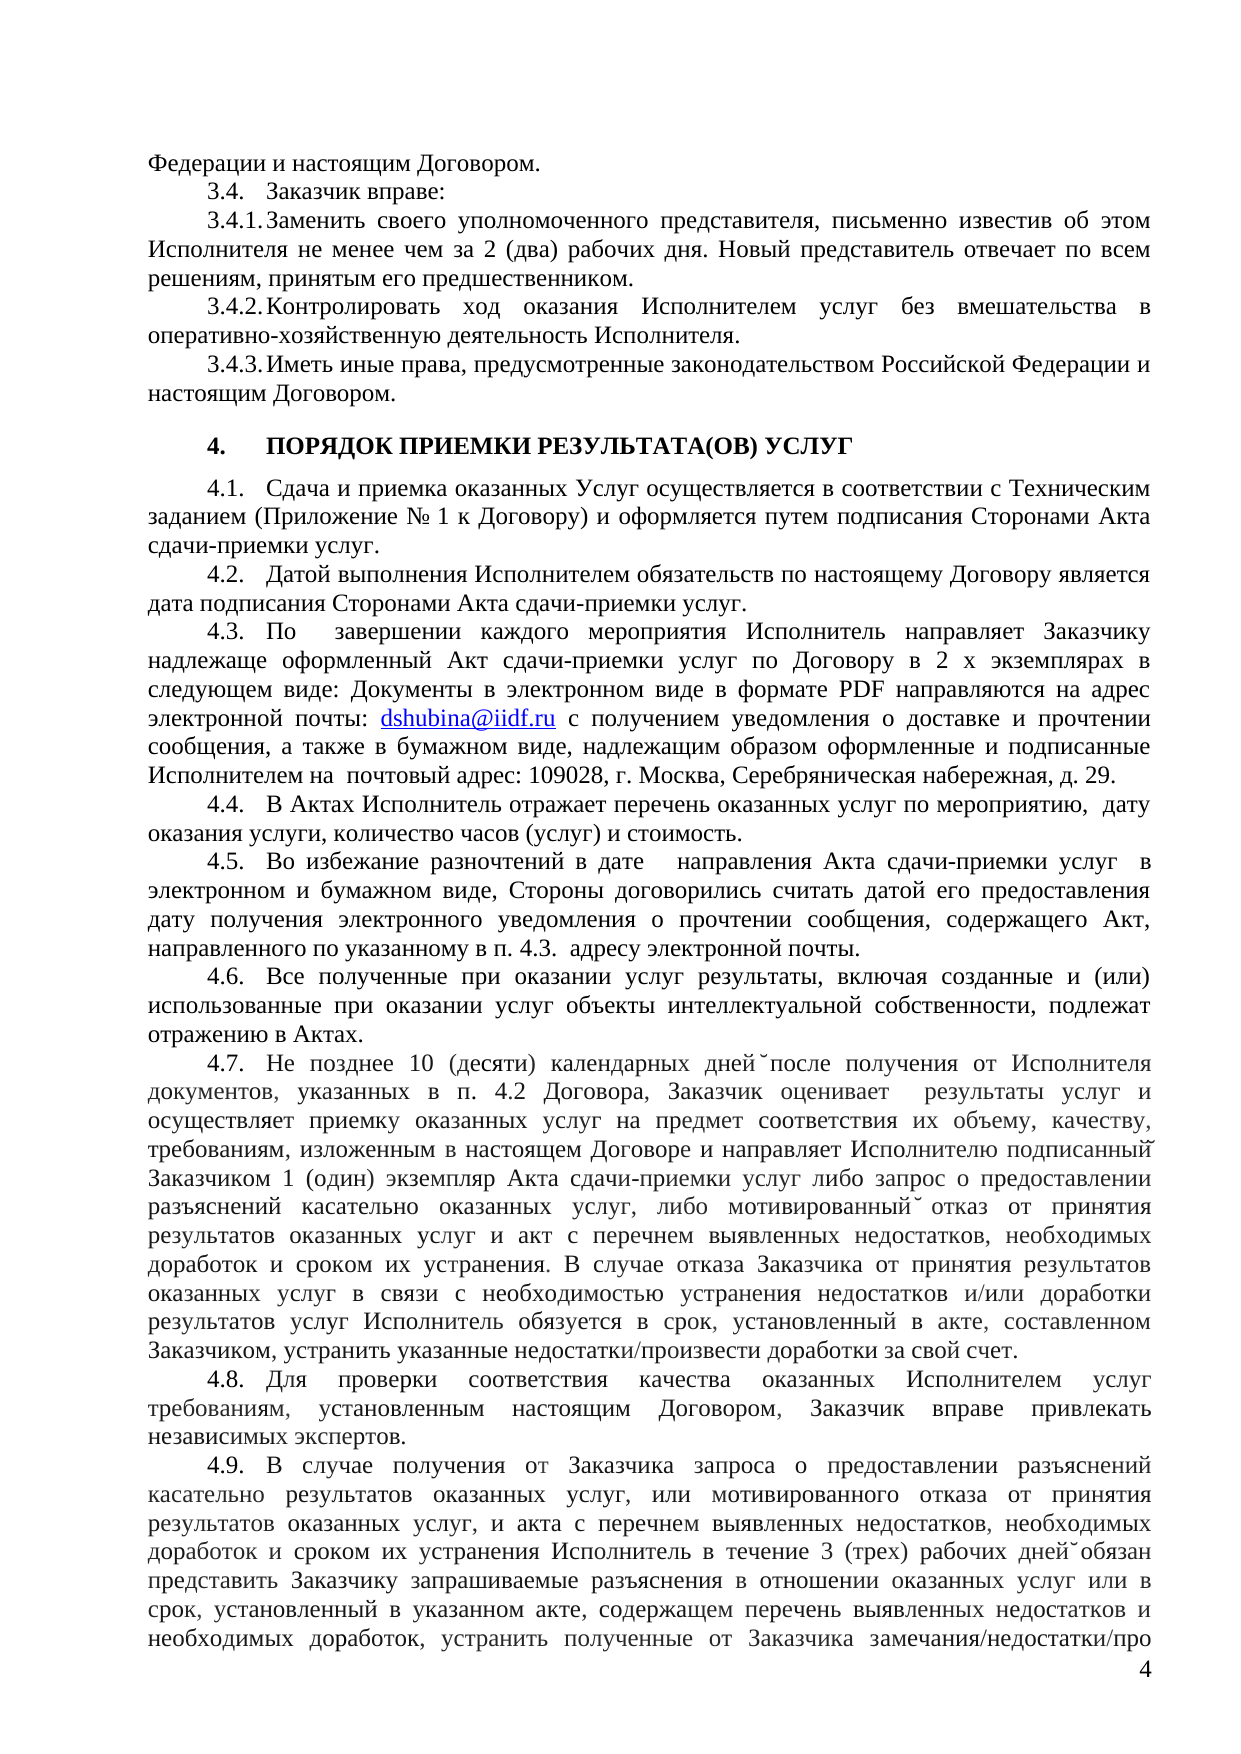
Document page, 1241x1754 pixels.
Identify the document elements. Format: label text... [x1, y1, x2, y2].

title Для проверки соответствия качества оказанных Исполнителем услуг требованиям, установленным настоящим Договором, Заказчик вправе привлекать независимых экспертов. [148, 1364, 1152, 1450]
title Все полученные при оказании услуг результаты, включая созданные и (или) использованные при оказании услуг объекты интеллектуальной собственности, подлежат отражению в Актах. [148, 961, 1152, 1048]
title Датой выполнения Исполнителем обязательств по настоящему Договору является дата подписания Сторонами Акта сдачи-приемки услуг. [148, 559, 1152, 616]
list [148, 148, 1152, 176]
list Заказчик вправе: [148, 176, 1152, 205]
title Не позднее 10 (десяти) календарных дней̆ после получения от Исполнителя документов, указанных в п. 4.2 Договора, Заказчик оценивает результаты услуг и осуществляет приемку оказанных услуг на предмет соответствия их объему, качеству, требованиям, изложенным в настоящем Договоре и направляет Исполнителю подписанный̆ Заказчиком 1 (один) экземпляр Акта сдачи-приемки услуг либо запрос о предоставлении разъяснений касательно оказанных услуг, либо мотивированный̆ отказ от принятия результатов оказанных услуг и акт с перечнем выявленных недостатков, необходимых доработок и сроком их устранения. В случае отказа Заказчика от принятия результатов оказанных услуг в связи с необходимостью устранения недостатков и/или доработки результатов услуг Исполнитель обязуется в срок, установленный в акте, составленном Заказчиком, устранить указанные недостатки/произвести доработки за свой счет. [148, 1048, 1152, 1364]
list ПОРЯДОК ПРИЕМКИ РЕЗУЛЬТАТА(ОВ) УСЛУГ [148, 431, 1152, 460]
title Сдача и приемка оказанных Услуг осуществляется в соответствии с Техническим заданием (Приложение № 1 к Договору) и оформляется путем подписания Сторонами Акта сдачи-приемки услуг. [148, 473, 1152, 559]
title Во избежание разночтений в дате направления Акта сдачи-приемки услуг в электронном и бумажном виде, Стороны договорились считать датой его предоставления дату получения электронного уведомления о прочтении сообщения, содержащего Акт, направленного по указанному в п. 4.3. адресу электронной почты. [148, 846, 1152, 961]
title В Актах Исполнитель отражает перечень оказанных услуг по мероприятию, дату оказания услуги, количество часов (услуг) и стоимость. [148, 789, 1152, 846]
list Иметь иные права, предусмотренные законодательством Российской Федерации и настоящим Договором. [148, 349, 1152, 406]
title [148, 1450, 1152, 1651]
list Контролировать ход оказания Исполнителем услуг без вмешательства в оперативно-хозяйственную деятельность Исполнителя. [148, 291, 1152, 349]
list Заменить своего уполномоченного представителя, письменно известив об этом Исполнителя не менее чем за 2 (два) рабочих дня. Новый представитель отвечает по всем решениям, принятым его предшественником. [148, 205, 1152, 291]
title По завершении каждого мероприятия Исполнитель направляет Заказчику надлежаще оформленный Акт сдачи-приемки услуг по Договору в 2 х экземплярах в следующем виде: Документы в электронном виде в формате PDF направляются на адрес электронной почты: dshubina@iidf.ru с получением уведомления о доставке и прочтении сообщения, а также в бумажном виде, надлежащим образом оформленные и подписанные Исполнителем на почтовый адрес: 109028, г. Москва, Серебряническая набережная, д. 29. [148, 616, 1152, 789]
